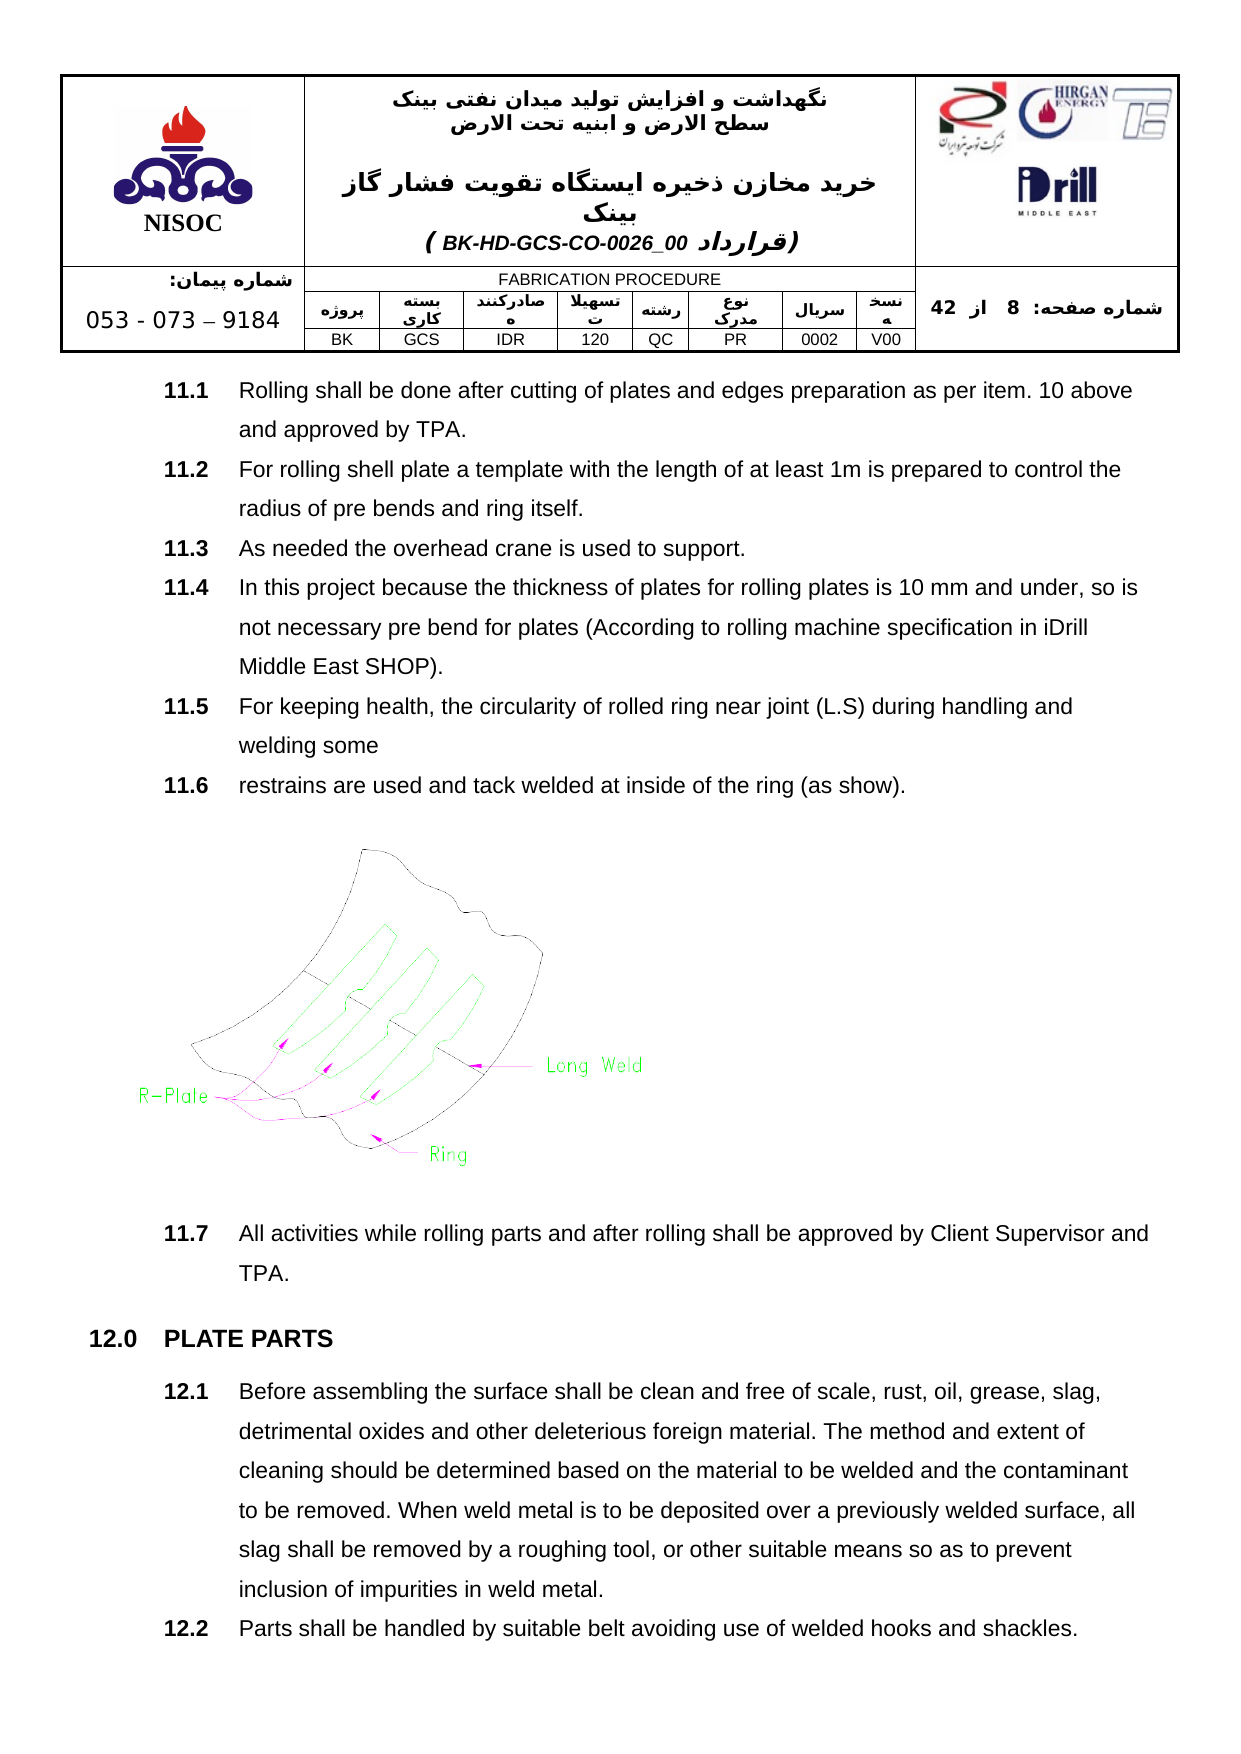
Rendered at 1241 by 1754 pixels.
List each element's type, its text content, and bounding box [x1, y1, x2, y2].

list For keeping health, the circularity of rolled ring near joint (L.S) during handling and welding some [164, 693, 1152, 759]
list restrains are used and tack welded at inside of the ring (as show). [164, 772, 1152, 798]
list All activities while rolling parts and after rolling shall be approved by Client Supervisor and TPA. [164, 1220, 1152, 1286]
list PLATE PARTS [89, 1324, 1152, 1353]
list As needed the overhead crane is used to support. [164, 535, 1152, 561]
list Before assembling the surface shall be clean and free of scale, rust, oil, grease, slag, detrimental oxides and other deleterious foreign material. The method and extent of cleaning should be determined based on the material to be welded and the contaminant to be removed. When weld metal is to be deposited over a previously welded surface, all slag shall be removed by a roughing tool, or other suitable means so as to prevent inclusion of impurities in weld metal. [164, 1378, 1152, 1602]
list Parts shall be handled by suitable belt avoiding use of welded hooks and shackles. [164, 1615, 1152, 1641]
list For rolling shell plate a template with the length of at least 1m is prepared to control the radius of pre bends and ring itself. [164, 456, 1152, 522]
list Rolling shall be done after cutting of plates and edges preparation as per item. 10 above and approved by TPA. [164, 377, 1152, 443]
picture [113, 106, 253, 208]
list In this project because the thickness of plates for rolling plates is 10 mm and under, so is not necessary pre bend for plates (According to rolling machine specification in iDrill Middle East SHOP). [164, 574, 1152, 680]
picture [926, 77, 1174, 218]
